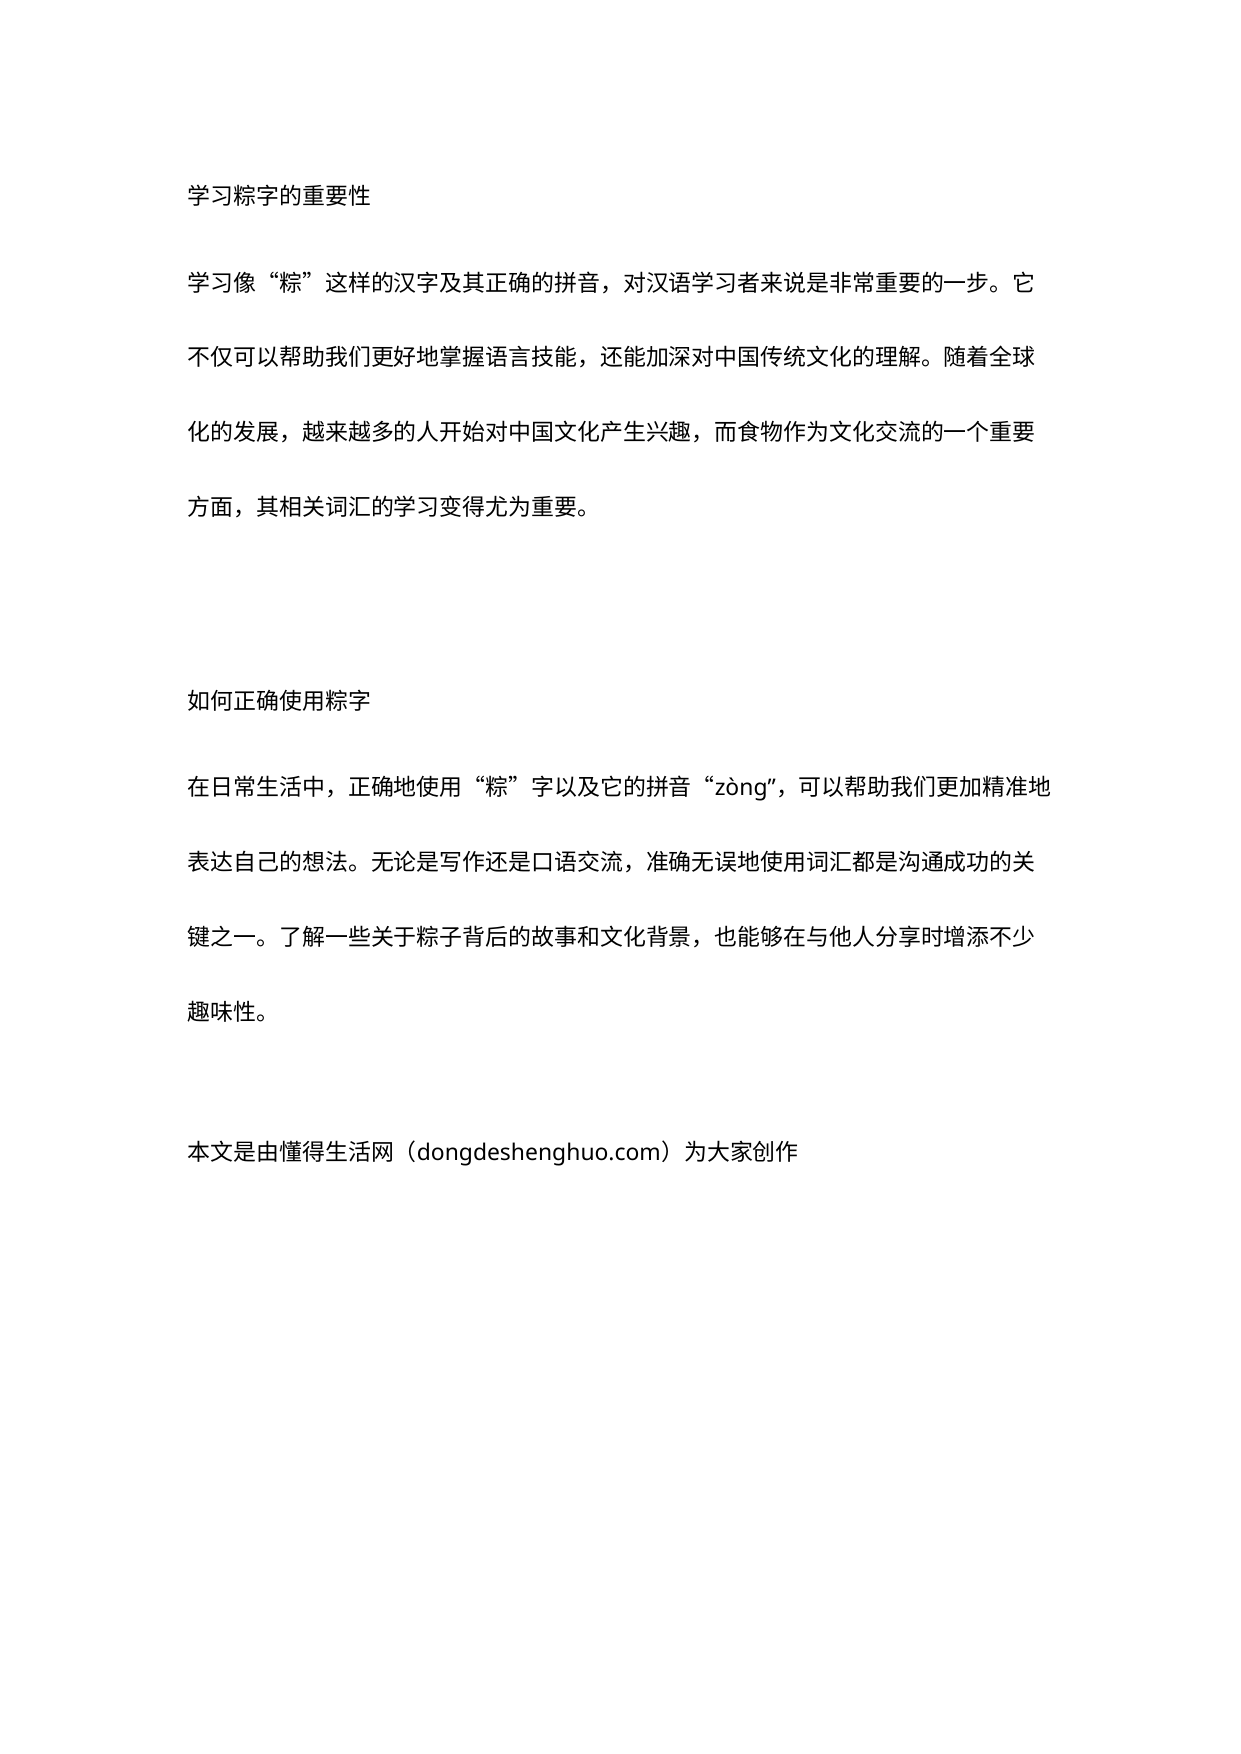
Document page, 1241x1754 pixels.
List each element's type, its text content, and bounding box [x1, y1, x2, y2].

text 如何正确使用粽字 [187, 667, 1053, 732]
text 本文是由懂得生活网（dongdeshenghuo.com）为大家创作 [187, 1118, 1053, 1183]
text 学习粽字的重要性 [187, 162, 1053, 227]
text 学习像“粽”这样的汉字及其正确的拼音，对汉语学习者来说是非常重要的一步。它不仅可以帮助我们更好地掌握语言技能，还能加深对中国传统文化的理解。随着全球化的发展，越来越多的人开始对中国文化产生兴趣，而食物作为文化交流的一个重要方面，其相关词汇的学习变得尤为重要。 [187, 248, 1053, 538]
text 在日常生活中，正确地使用“粽”字以及它的拼音“zòng”，可以帮助我们更加精准地表达自己的想法。无论是写作还是口语交流，准确无误地使用词汇都是沟通成功的关键之一。了解一些关于粽子背后的故事和文化背景，也能够在与他人分享时增添不少趣味性。 [187, 753, 1053, 1042]
